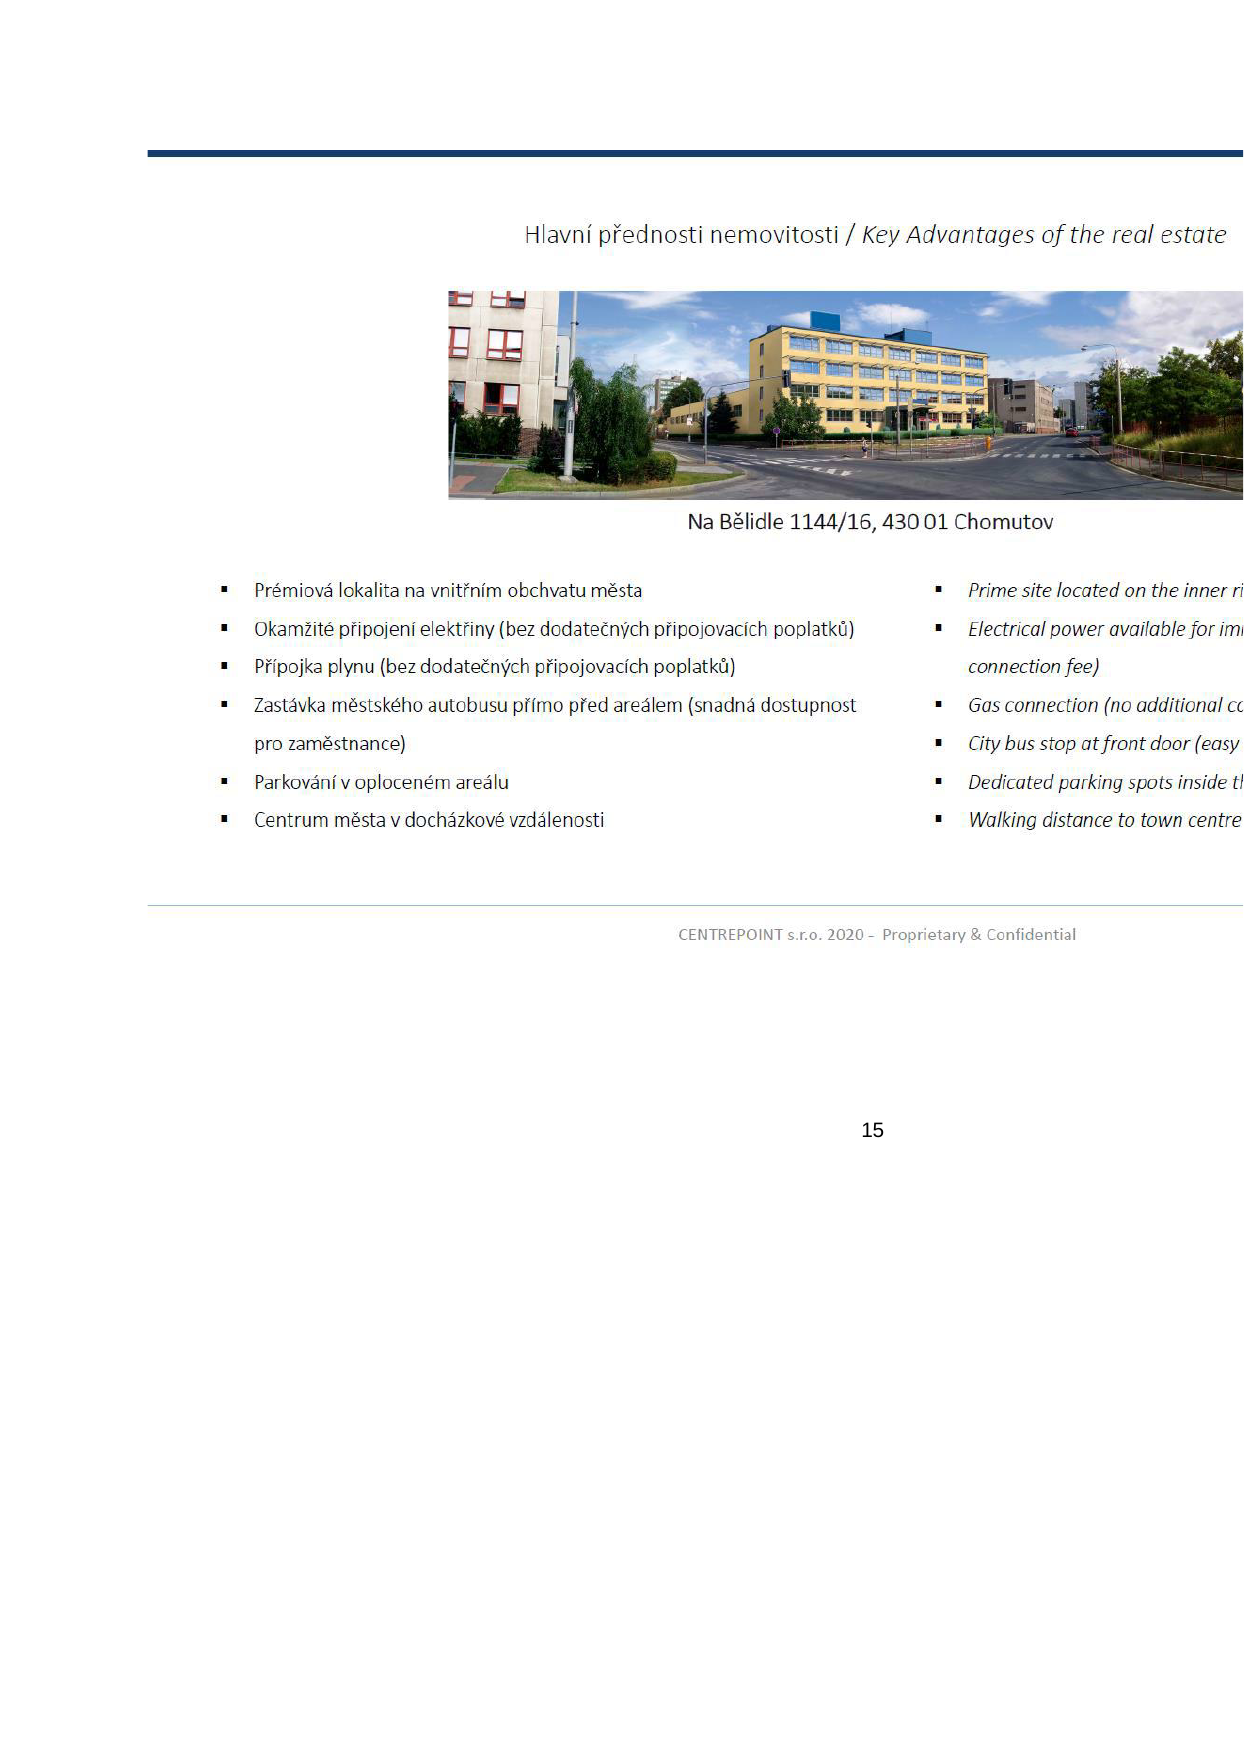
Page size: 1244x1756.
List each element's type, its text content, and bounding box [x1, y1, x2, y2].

text 15 [861, 1118, 1191, 1142]
picture [147, 150, 1244, 969]
